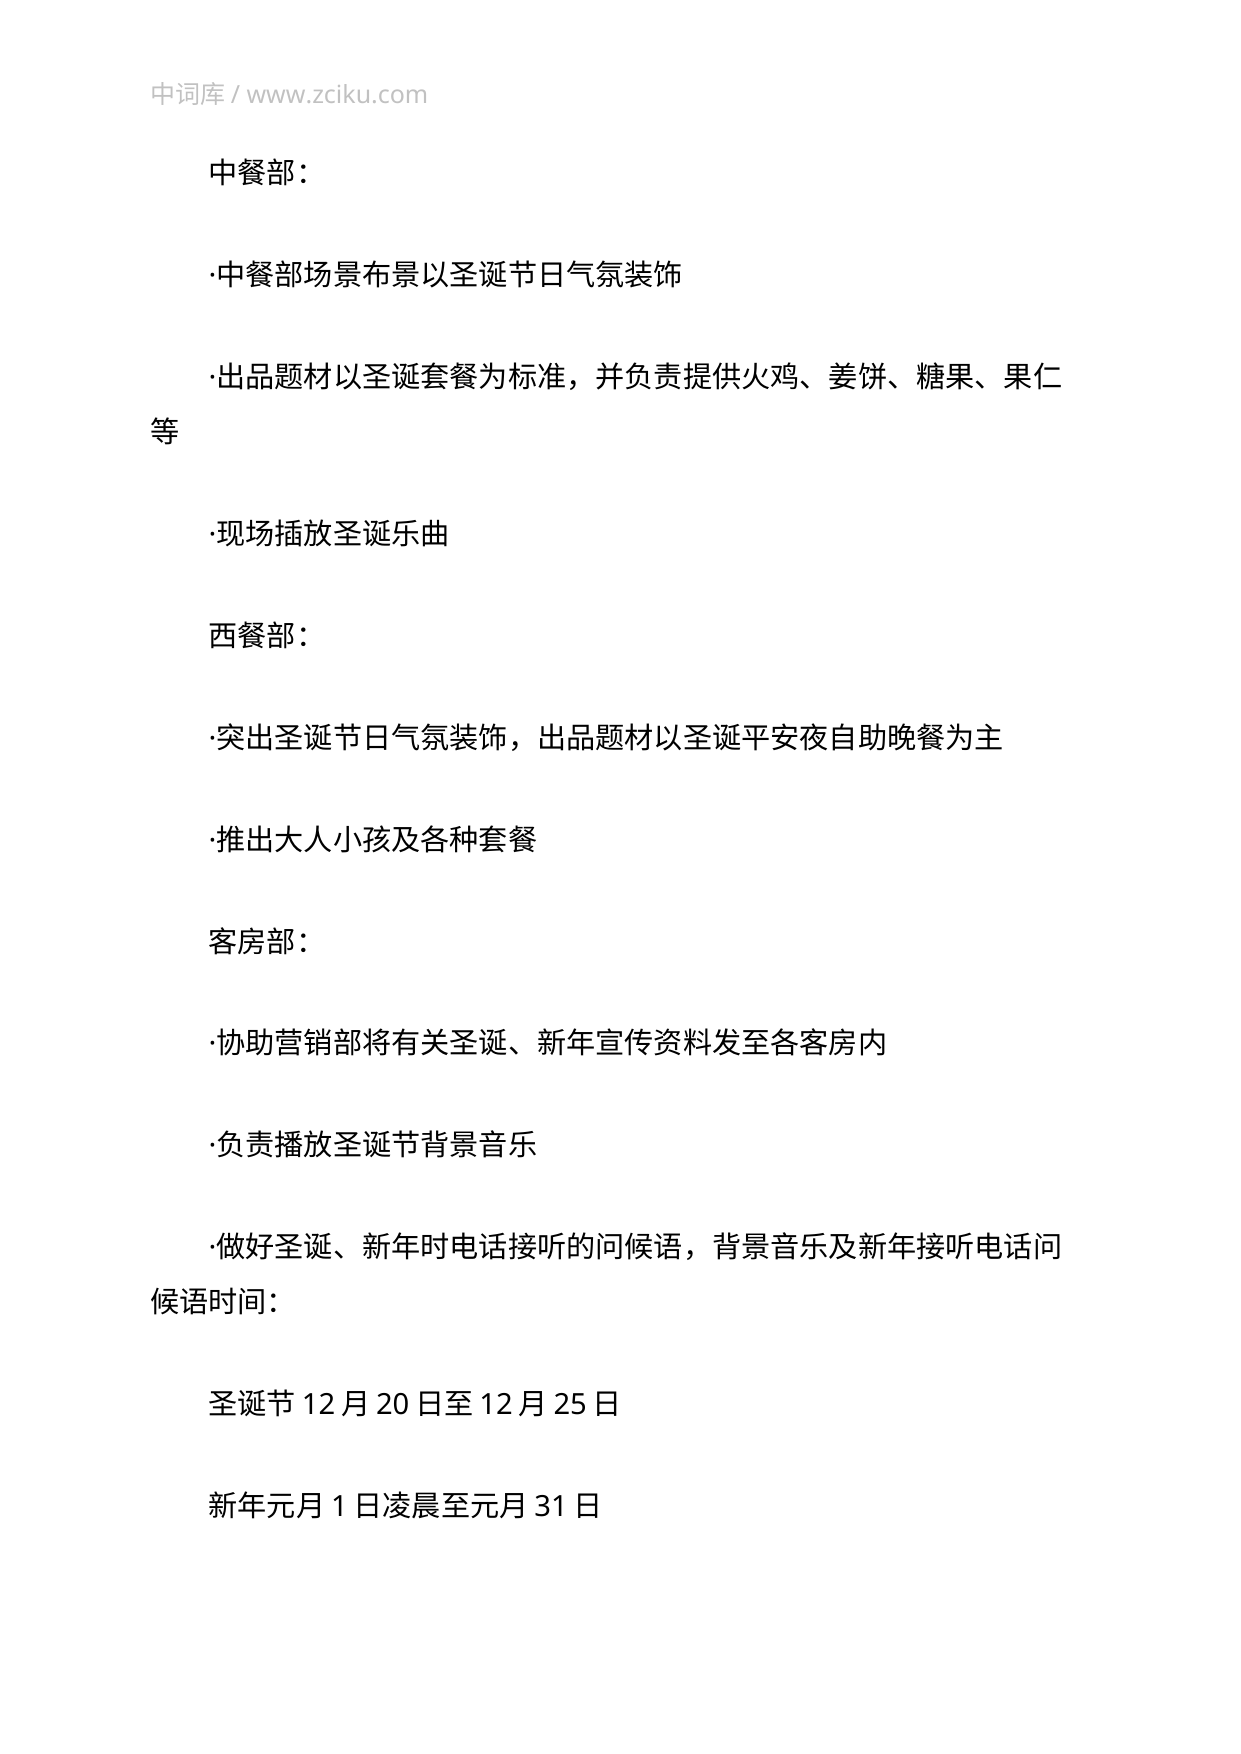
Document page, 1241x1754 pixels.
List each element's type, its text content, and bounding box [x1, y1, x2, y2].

text 客房部： [150, 918, 1090, 961]
text ·负责播放圣诞节背景音乐 [150, 1122, 1090, 1164]
text ·中餐部场景布景以圣诞节日气氛装饰 [150, 252, 1090, 294]
text 西餐部： [150, 612, 1090, 655]
text ·突出圣诞节日气氛装饰，出品题材以圣诞平安夜自助晚餐为主 [150, 714, 1090, 757]
text ·出品题材以圣诞套餐为标准，并负责提供火鸡、姜饼、糖果、果仁等 [150, 354, 1090, 451]
text ·现场插放圣诞乐曲 [150, 511, 1090, 553]
text ·协助营销部将有关圣诞、新年宣传资料发至各客房内 [150, 1020, 1090, 1062]
text 新年元月1日凌晨至元月31日 [150, 1483, 1090, 1525]
text 圣诞节12月20日至12月25日 [150, 1381, 1090, 1423]
text ·做好圣诞、新年时电话接听的问候语，背景音乐及新年接听电话问候语时间： [150, 1224, 1090, 1321]
text ·推出大人小孩及各种套餐 [150, 816, 1090, 859]
text 中餐部： [150, 150, 1090, 192]
